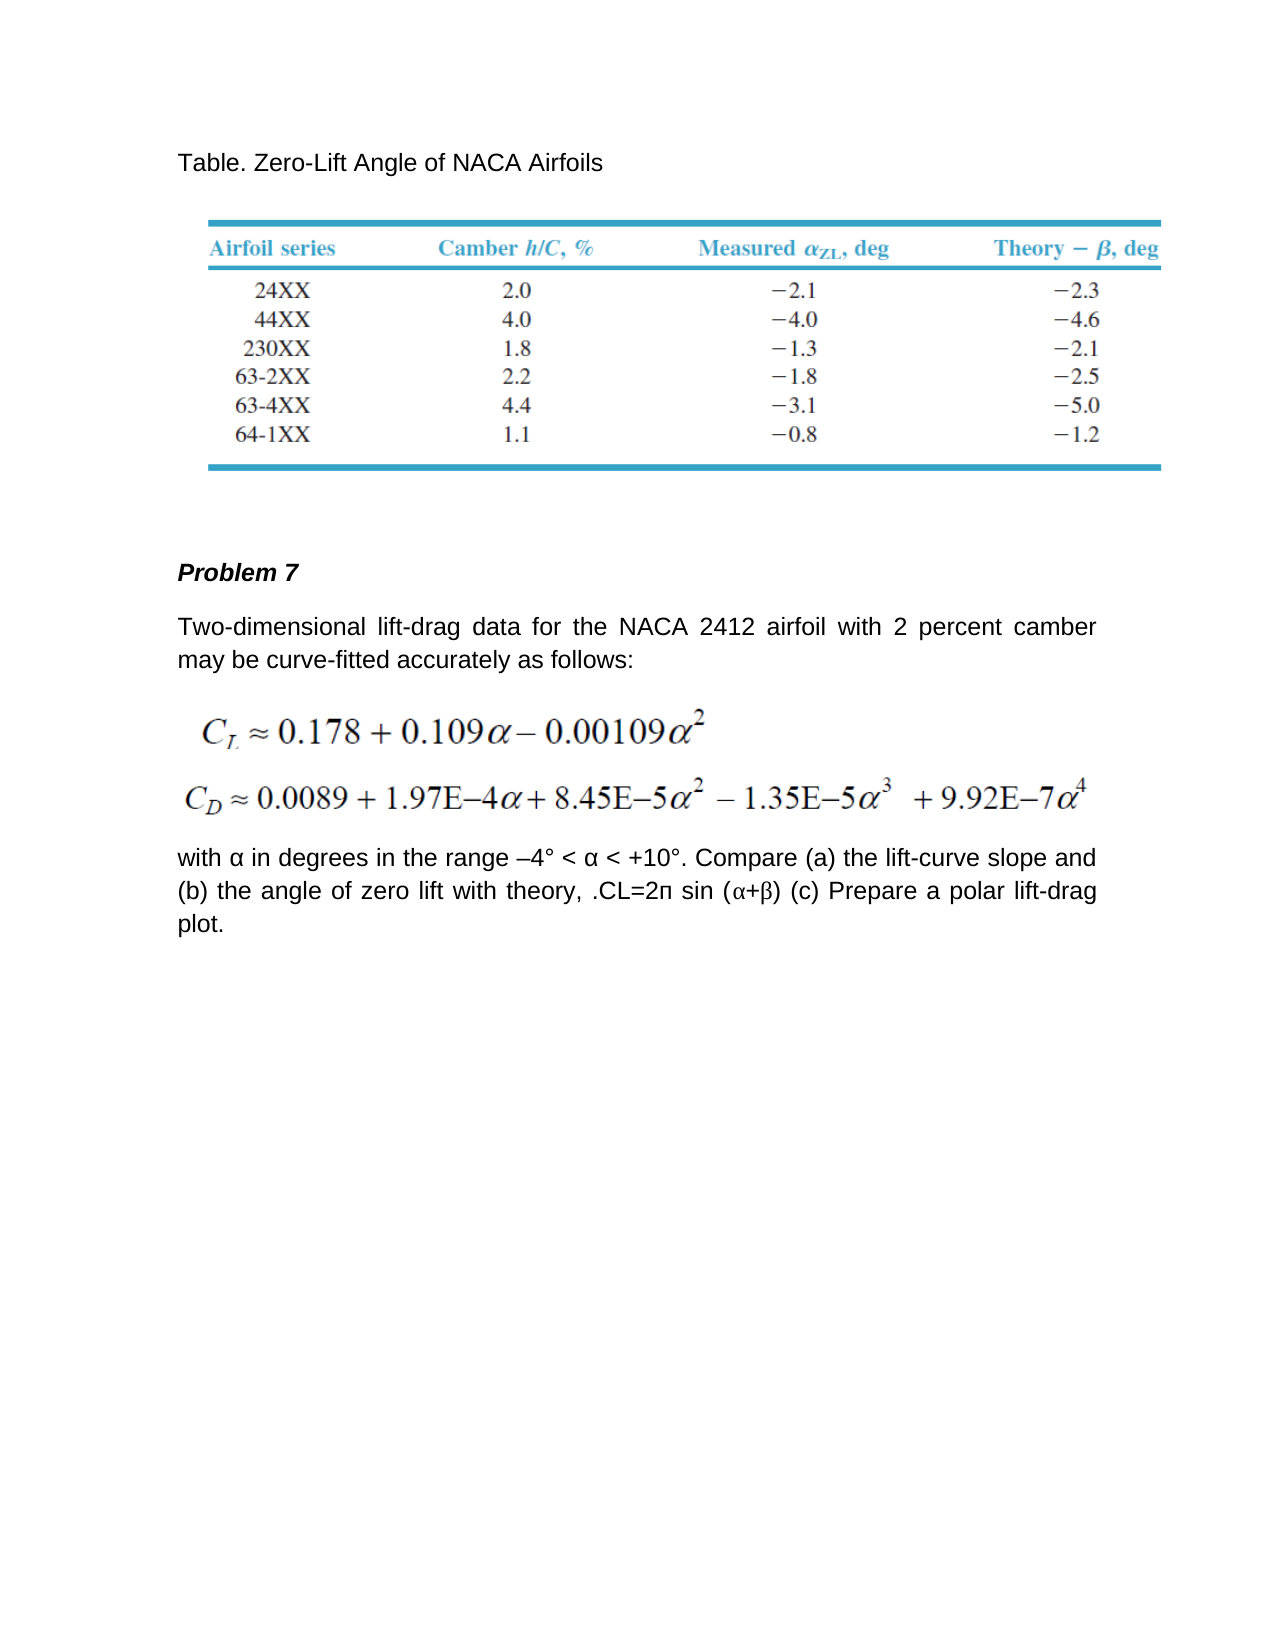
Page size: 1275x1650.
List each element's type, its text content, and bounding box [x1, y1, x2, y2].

text Table. Zero-Lift Angle of NACA Airfoils [177, 148, 1098, 176]
text Problem 7 [177, 558, 1098, 587]
text with α in degrees in the range –4° < α < +10°. Compare (a) the lift-curve slope and (b) the angle of zero lift with theory, .CL=2ᴨ sin (α+β) (c) Prepare a polar lift-drag plot. [177, 843, 1098, 938]
text Two-dimensional lift-drag data for the NACA 2412 airfoil with 2 percent camber may be curve-fitted accurately as follows: [177, 612, 1098, 674]
